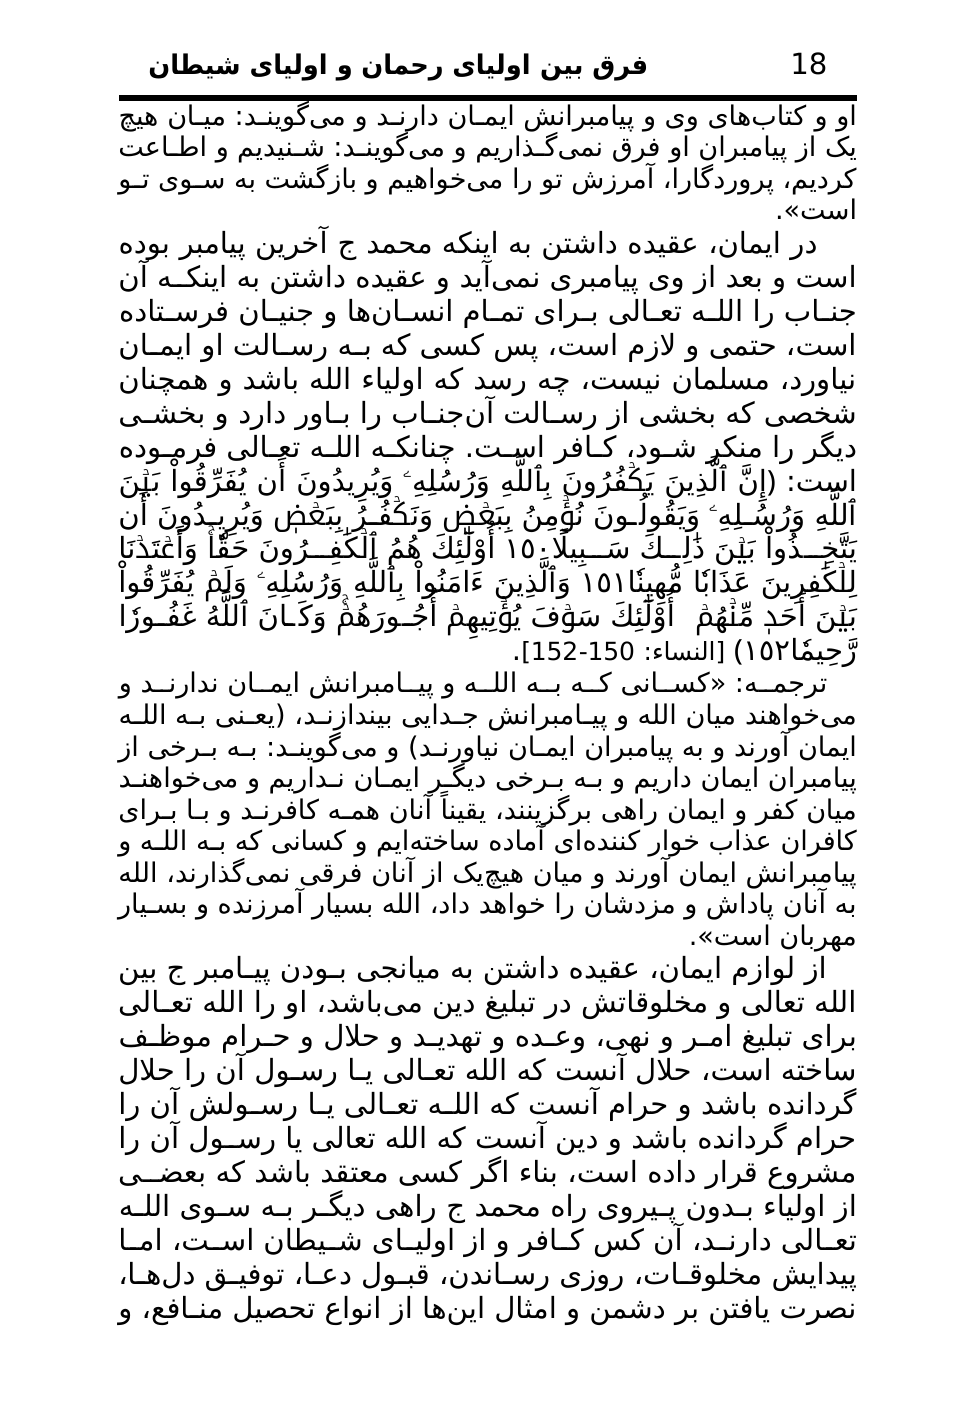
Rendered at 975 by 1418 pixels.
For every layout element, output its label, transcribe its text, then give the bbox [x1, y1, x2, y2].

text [118, 100, 857, 226]
text ترجمه: «کسانی که به الله و پیامبرانش ایمان ندارند و می‌خواهند میان الله و پیامبرانش جدایی بیندازند، (یعنی به الله ایمان آورند و به پیامبران ایمان نیاورند) و می‌گویند: به برخی از پیامبران ایمان داریم و به برخی دیگر ایمان نداریم و می‌خواهند میان کفر و ایمان راهی برگزینند، یقیناً آنان همه کافرند و با برای کافران عذاب خوار کننده‌ای آماده ساخته‌ایم و کسانی که به الله و پیامبرانش ایمان آورند و میان هیچ‌یک از آنان فرقی نمی‌گذارند، الله به آنان پاداش و مزدشان را خواهد داد، الله بسیار آمرزنده و بسیار مهربان است». [118, 668, 857, 952]
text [118, 952, 857, 1325]
text در ایمان، عقیده داشتن به اینکه محمد ج آخرین پیامبر بوده است و بعد از وی پیامبری نمی‌آید و عقیده داشتن به اینکه آن‌ جناب را الله تعالی برای تمام انسان‌ها و جنیان فرستاده است، حتمی و لازم است، پس کسی که به رسالت او ایمان نیاورد، مسلمان نیست، چه رسد که اولیاء الله باشد و همچنان شخصی که بخشی از رسالت آن‌جناب را باور دارد و بخشی دیگر را منکر شود، کافر است. چنانکه الله تعالی فرموده است: ﴿إِنَّ ٱلَّذِينَ يَكۡفُرُونَ بِٱللَّهِ وَرُسُلِهِۦ وَيُرِيدُونَ أَن يُفَرِّقُواْ بَيۡنَ ٱللَّهِ وَرُسُلِهِۦ وَيَقُولُونَ نُؤۡمِنُ بِبَعۡضٖ وَنَكۡفُرُ بِبَعۡضٖ وَيُرِيدُونَ أَن يَتَّخِذُواْ بَيۡنَ ذَٰلِكَ سَبِيلًا١٥٠ أُوْلَٰٓئِكَ هُمُ ٱلۡكَٰفِرُونَ حَقّٗاۚ وَأَعۡتَدۡنَا لِلۡكَٰفِرِينَ عَذَابٗا مُّهِينٗا١٥١ وَٱلَّذِينَ ءَامَنُواْ بِٱللَّهِ وَرُسُلِهِۦ وَلَمۡ يُفَرِّقُواْ بَيۡنَ أَحَدٖ مِّنۡهُمۡ أُوْلَٰٓئِكَ سَوۡفَ يُؤۡتِيهِمۡ أُجُورَهُمۡۚ وَكَانَ ٱللَّهُ غَفُورٗا رَّحِيمٗا١٥٢﴾ [النساء: 150-152]. [118, 226, 857, 668]
